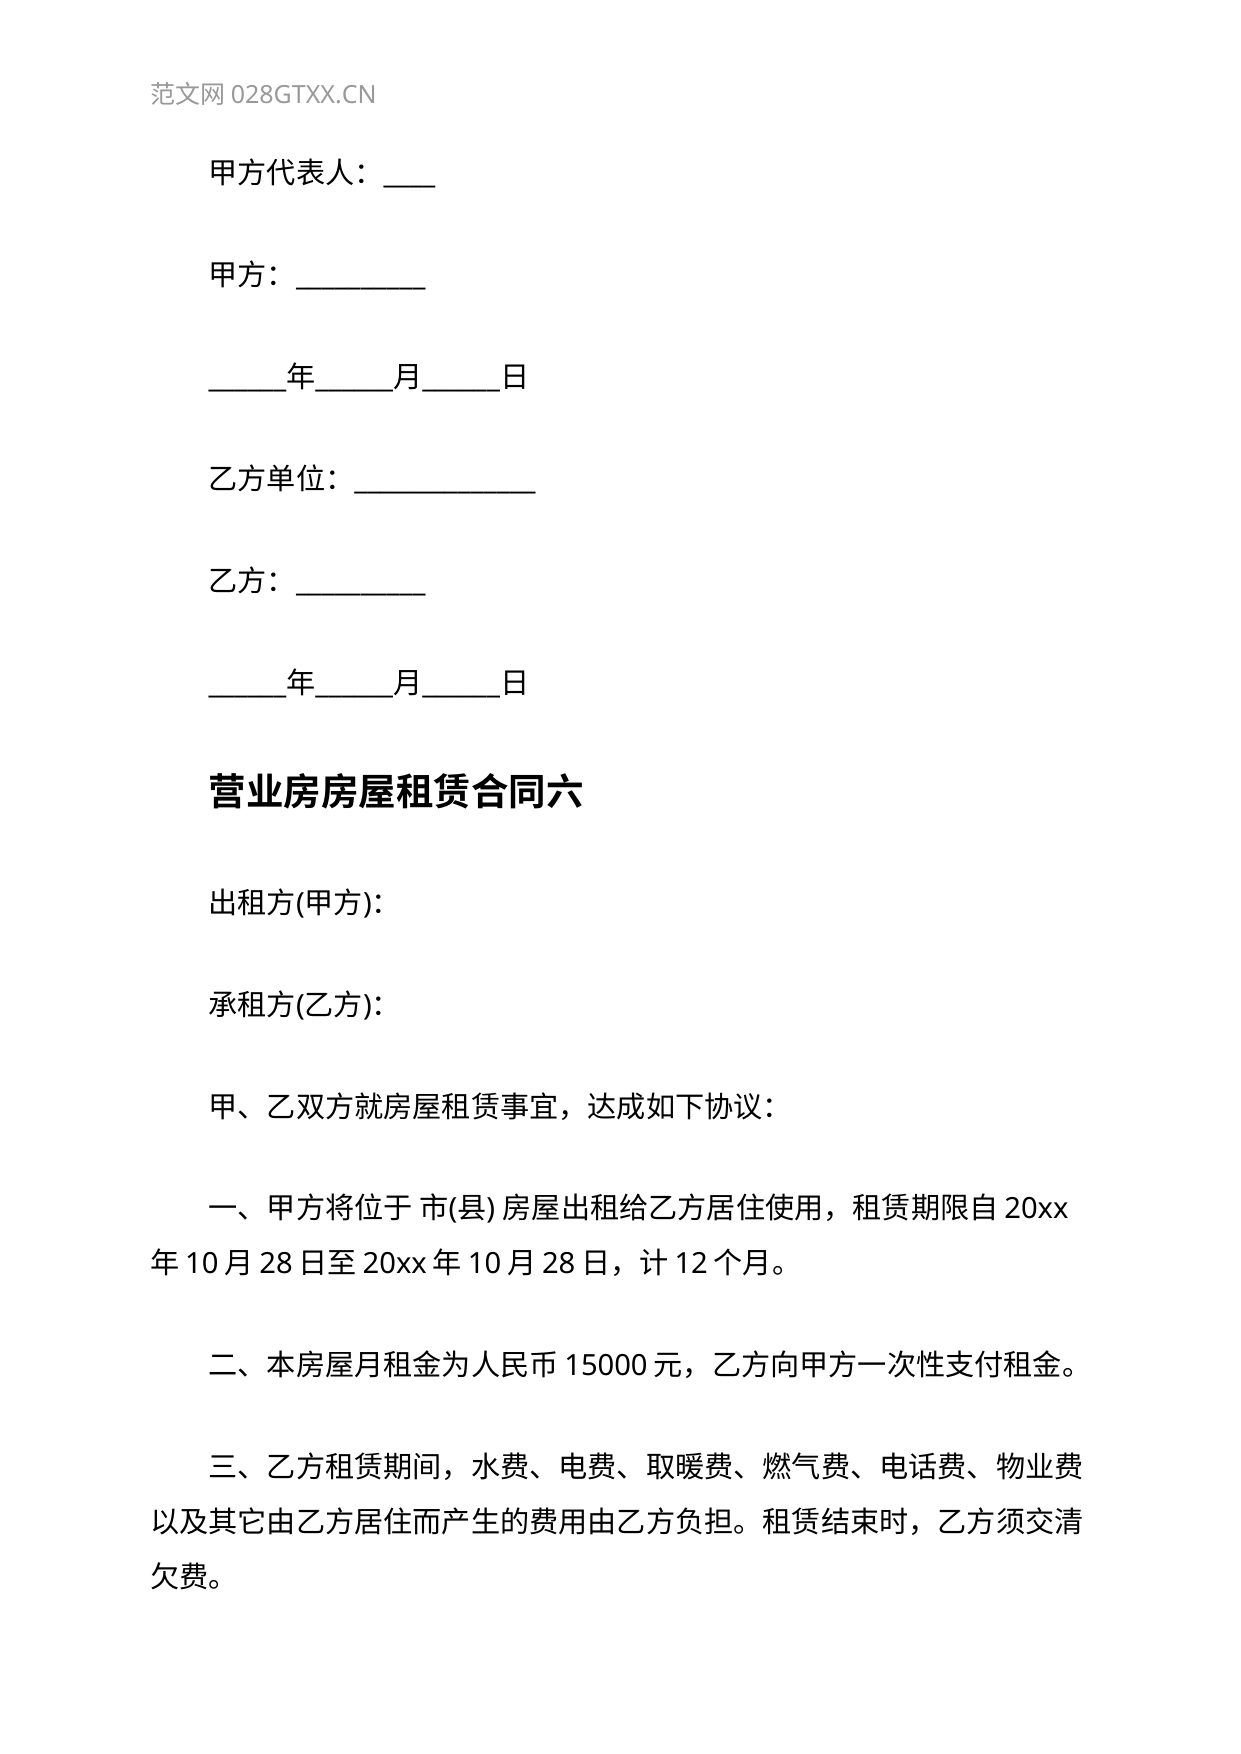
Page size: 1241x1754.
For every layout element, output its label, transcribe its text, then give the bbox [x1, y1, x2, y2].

text 甲方代表人：____ [150, 150, 1090, 192]
text 乙方：__________ [150, 558, 1090, 600]
text 承租方(乙方)： [150, 981, 1090, 1024]
text ______年______月______日 [150, 660, 1090, 702]
text 出租方(甲方)： [150, 879, 1090, 922]
text ______年______月______日 [150, 354, 1090, 396]
text 三、乙方租赁期间，水费、电费、取暖费、燃气费、电话费、物业费以及其它由乙方居住而产生的费用由乙方负担。租赁结束时，乙方须交清欠费。 [150, 1444, 1090, 1596]
text 营业房房屋租赁合同六 [150, 762, 1090, 816]
text 甲方：__________ [150, 252, 1090, 294]
text 乙方单位：______________ [150, 456, 1090, 498]
text 一、甲方将位于 市(县) 房屋出租给乙方居住使用，租赁期限自20xx年10月28日至20xx年10月28日，计12个月。 [150, 1185, 1090, 1282]
text 二、本房屋月租金为人民币15000元，乙方向甲方一次性支付租金。 [150, 1342, 1090, 1384]
text 甲、乙双方就房屋租赁事宜，达成如下协议： [150, 1083, 1090, 1126]
